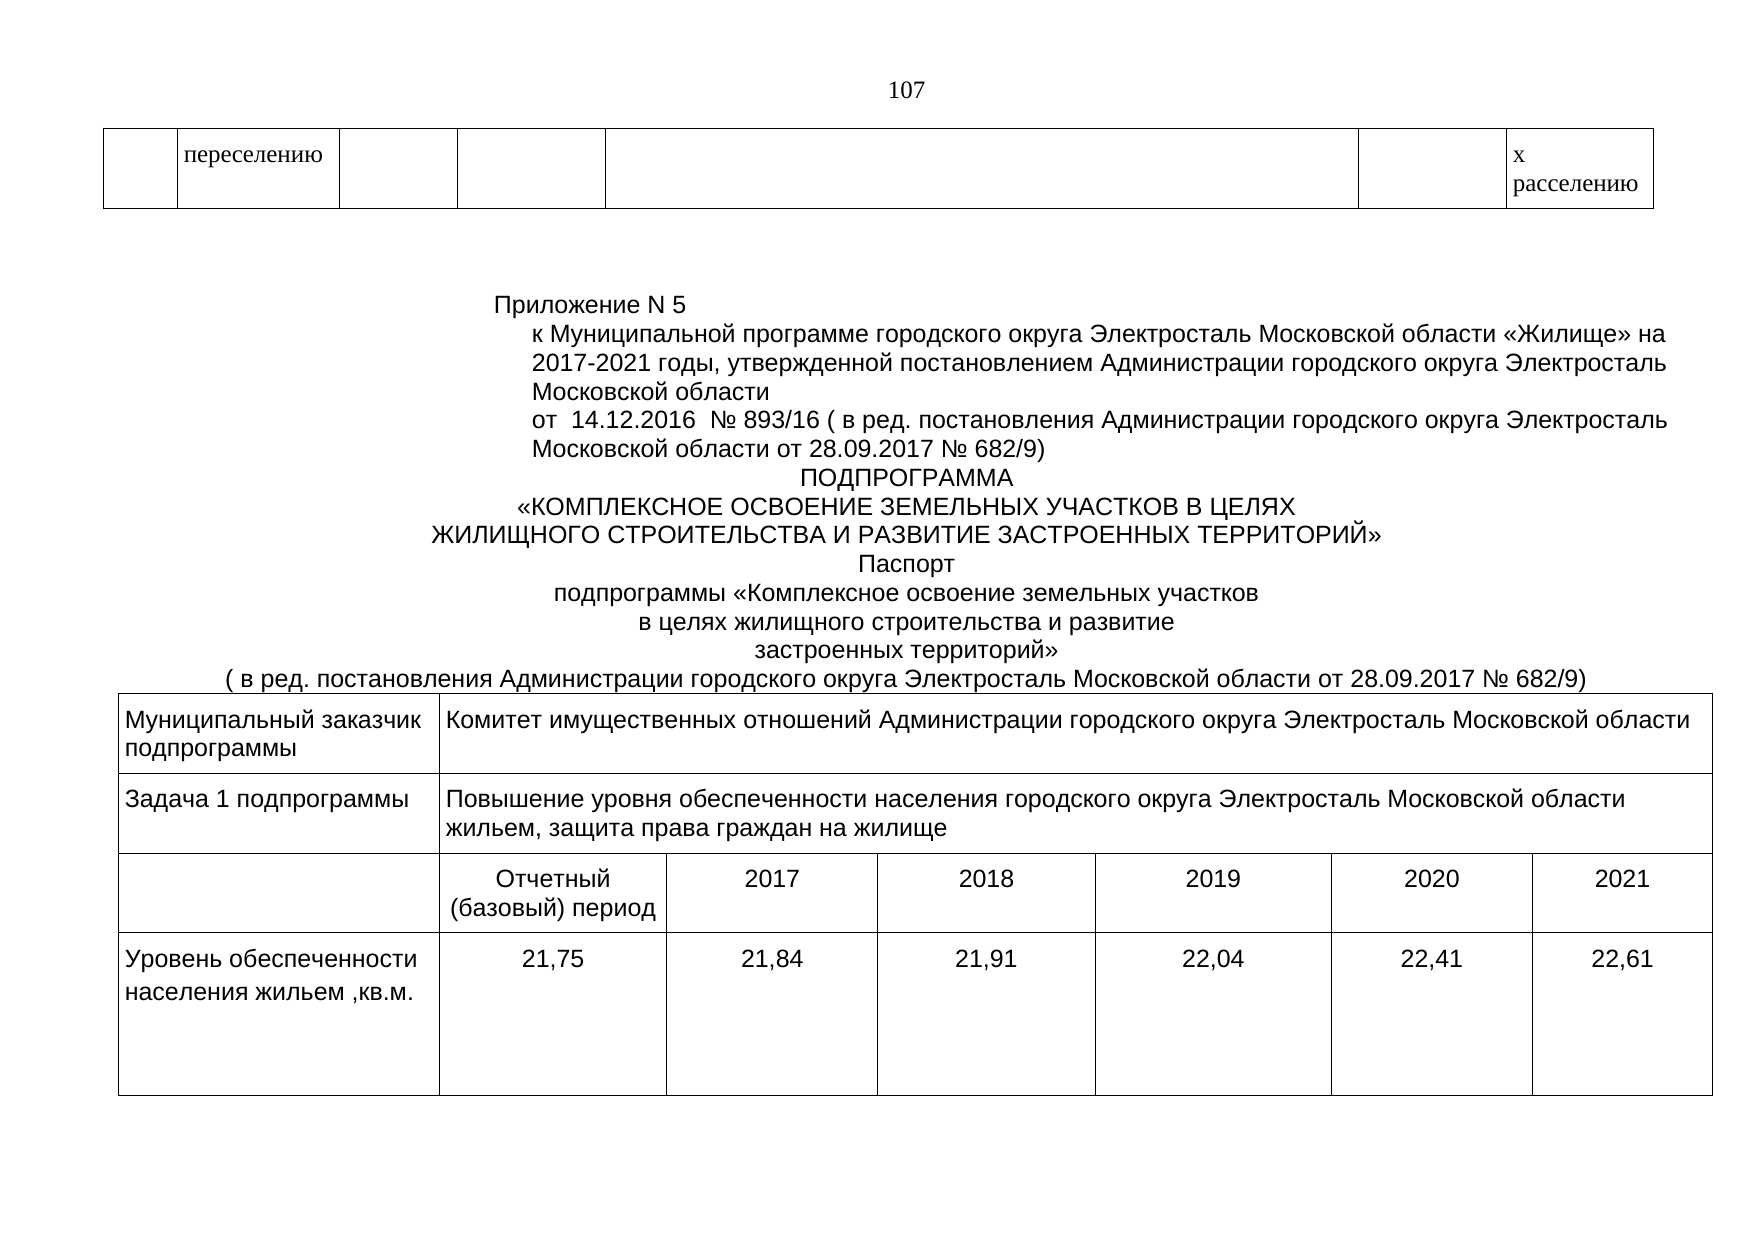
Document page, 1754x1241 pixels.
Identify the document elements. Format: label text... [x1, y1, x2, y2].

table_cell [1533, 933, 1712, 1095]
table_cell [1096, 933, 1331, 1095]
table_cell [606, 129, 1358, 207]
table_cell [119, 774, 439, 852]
text ПОДПРОГРАММА [118, 463, 1695, 492]
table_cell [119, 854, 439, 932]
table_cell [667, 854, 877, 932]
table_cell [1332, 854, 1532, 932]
text ЖИЛИЩНОГО СТРОИТЕЛЬСТВА И РАЗВИТИЕ ЗАСТРОЕННЫХ ТЕРРИТОРИЙ» [118, 520, 1695, 549]
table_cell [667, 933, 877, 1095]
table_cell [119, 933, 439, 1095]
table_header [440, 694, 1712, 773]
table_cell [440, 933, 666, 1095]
text к Муниципальной программе городского округа Электросталь Московской области «Жилище» на 2017-2021 годы, утвержденной постановлением Администрации городского округа Электросталь [532, 319, 1695, 377]
text Паспорт [118, 549, 1695, 578]
text ( в ред. постановления Администрации городского округа Электросталь Московской области от 28.09.2017 № 682/9) [118, 664, 1695, 693]
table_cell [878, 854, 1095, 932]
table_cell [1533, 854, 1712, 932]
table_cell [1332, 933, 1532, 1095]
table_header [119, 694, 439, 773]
text Приложение N 5 [413, 290, 1695, 319]
text застроенных территорий» [118, 635, 1695, 664]
text в целях жилищного строительства и развитие [118, 607, 1695, 635]
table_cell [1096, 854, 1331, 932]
text Московской области [532, 377, 1695, 405]
text от 14.12.2016 № 893/16 ( в ред. постановления Администрации городского округа Электросталь Московской области от 28.09.2017 № 682/9) [532, 405, 1695, 463]
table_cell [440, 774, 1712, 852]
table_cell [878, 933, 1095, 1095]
text подпрограммы «Комплексное освоение земельных участков [118, 578, 1695, 607]
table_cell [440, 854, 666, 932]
text «КОМПЛЕКСНОЕ ОСВОЕНИЕ ЗЕМЕЛЬНЫХ УЧАСТКОВ В ЦЕЛЯХ [118, 492, 1695, 520]
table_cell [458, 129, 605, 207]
